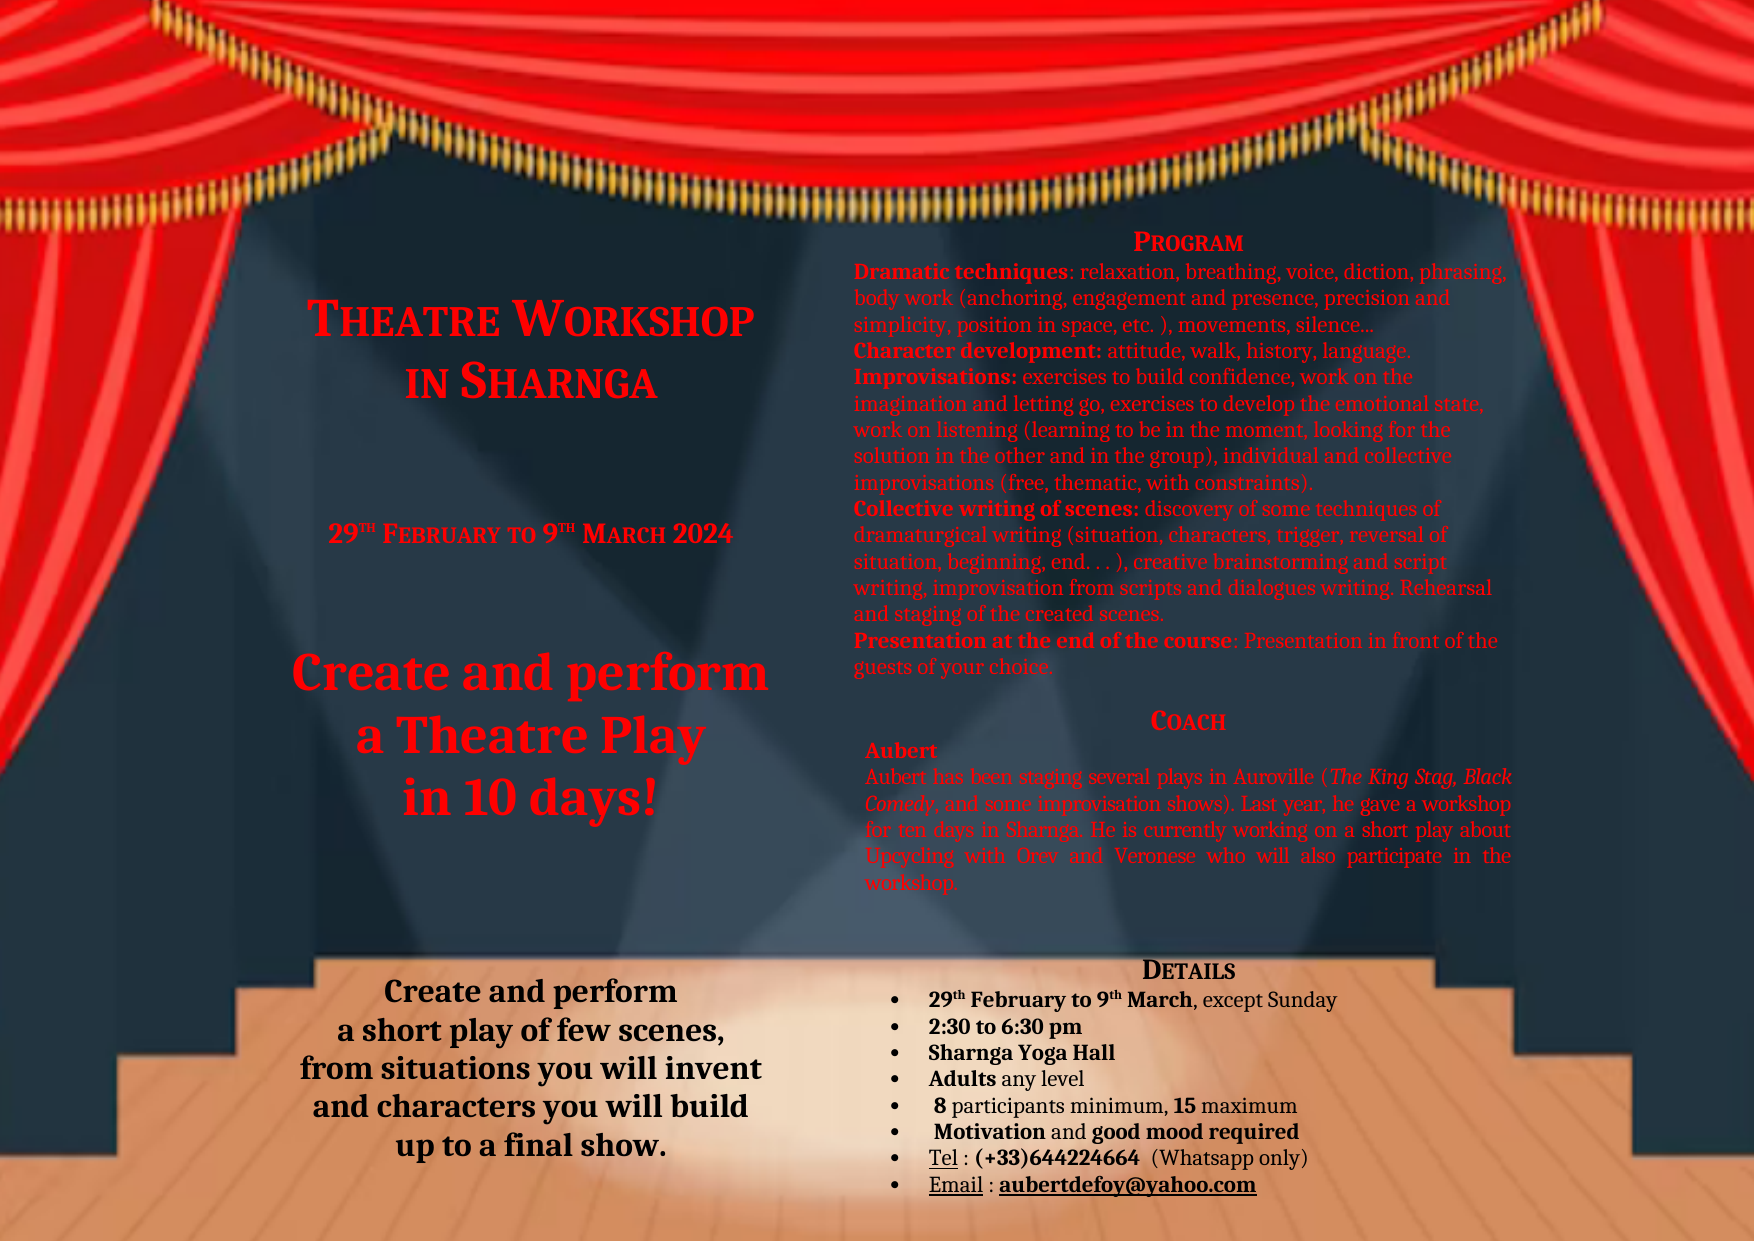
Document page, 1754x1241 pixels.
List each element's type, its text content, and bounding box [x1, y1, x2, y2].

picture [0, 0, 1754, 1241]
table_header Program Dramatic techniques: relaxation, breathing, voice, diction, phrasing, body work (anchoring, engagement and presence, precision and simplicity, position in space, etc. ), movements, silence... Character development: attitude, walk, history, language. Improvisations: exercises to build confidence, work on the imagination and letting go, exercises to develop the emotional state, work on listening (learning to be in the moment, looking for the solution in the other and in the group), individual and collective improvisations (free, thematic, with constraints). Collective writing of scenes: discovery of some techniques of dramaturgical writing (situation, characters, trigger, reversal of situation, beginning, end. . . ), creative brainstorming and script writing, improvisation from scripts and dialogues writing. Rehearsal and staging of the created scenes. Presentation at the end of the course: Presentation in front of the guests of your choice. [843, 225, 1534, 704]
table_cell Coach [843, 704, 1534, 953]
table_cell Details 29th February to 9th March, except Sunday 2:30 to 6:30 pm Sharnga Yoga Hall Adults any level 8 participants minimum, 15 maximum Motivation and good mood required Tel : (+33)644224664 (Whatsapp only) Email : aubertdefoy@yahoo.com [843, 954, 1534, 1198]
table_header Theatre Workshop in Sharnga 29th February to 9th March 2024 Create and perform a Theatre Play in 10 days! Create and perform a short play of few scenes, from situations you will invent and characters you will build up to a final show. [219, 225, 842, 1198]
